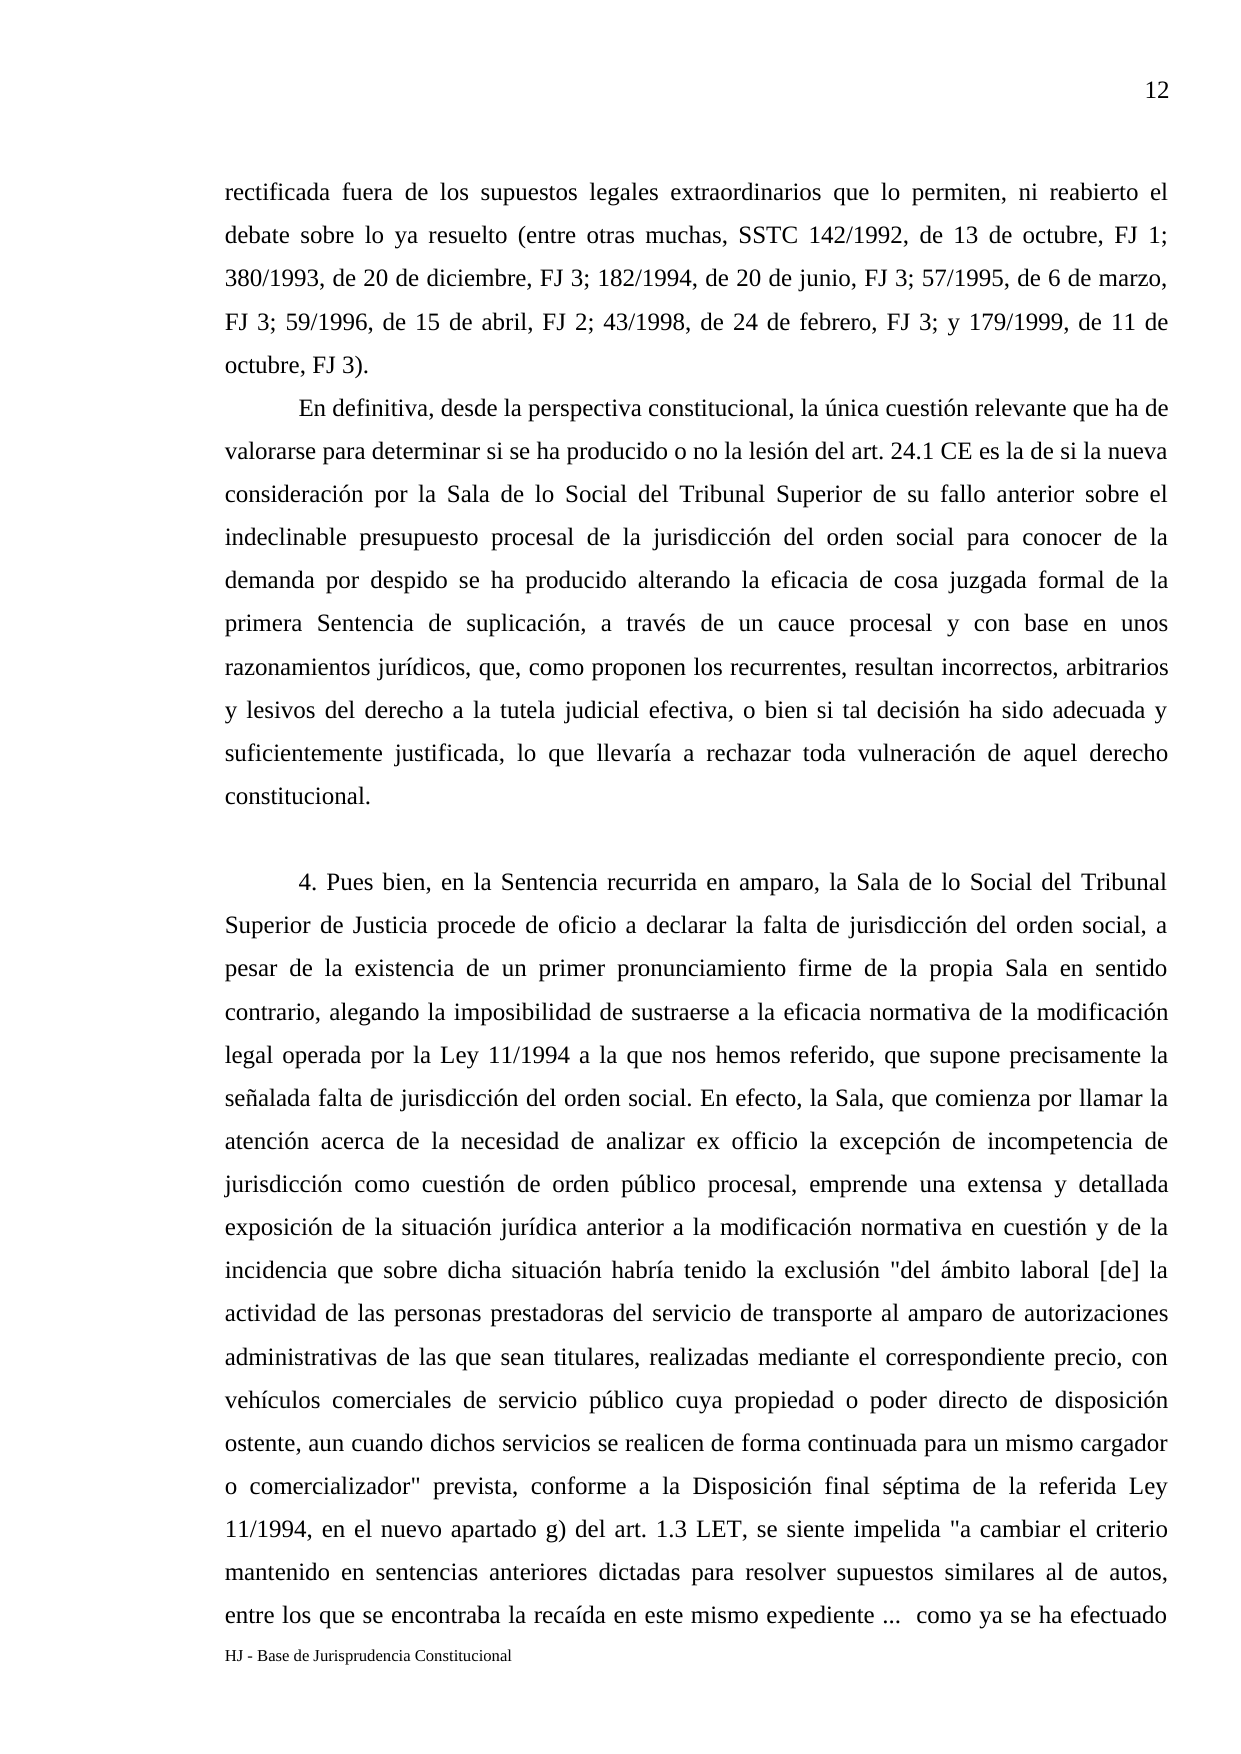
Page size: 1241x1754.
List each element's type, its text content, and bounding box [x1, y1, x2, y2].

text En definitiva, desde la perspectiva constitucional, la única cuestión relevante que ha de valorarse para determinar si se ha producido o no la lesión del art. 24.1 CE es la de si la nueva consideración por la Sala de lo Social del Tribunal Superior de su fallo anterior sobre el indeclinable presupuesto procesal de la jurisdicción del orden social para conocer de la demanda por despido se ha producido alterando la eficacia de cosa juzgada formal de la primera Sentencia de suplicación, a través de un cauce procesal y con base en unos razonamientos jurídicos, que, como proponen los recurrentes, resultan incorrectos, arbitrarios y lesivos del derecho a la tutela judicial efectiva, o bien si tal decisión ha sido adecuada y suficientemente justificada, lo que llevaría a rechazar toda vulneración de aquel derecho constitucional. [224, 393, 1169, 810]
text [224, 867, 1169, 1629]
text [224, 177, 1169, 378]
